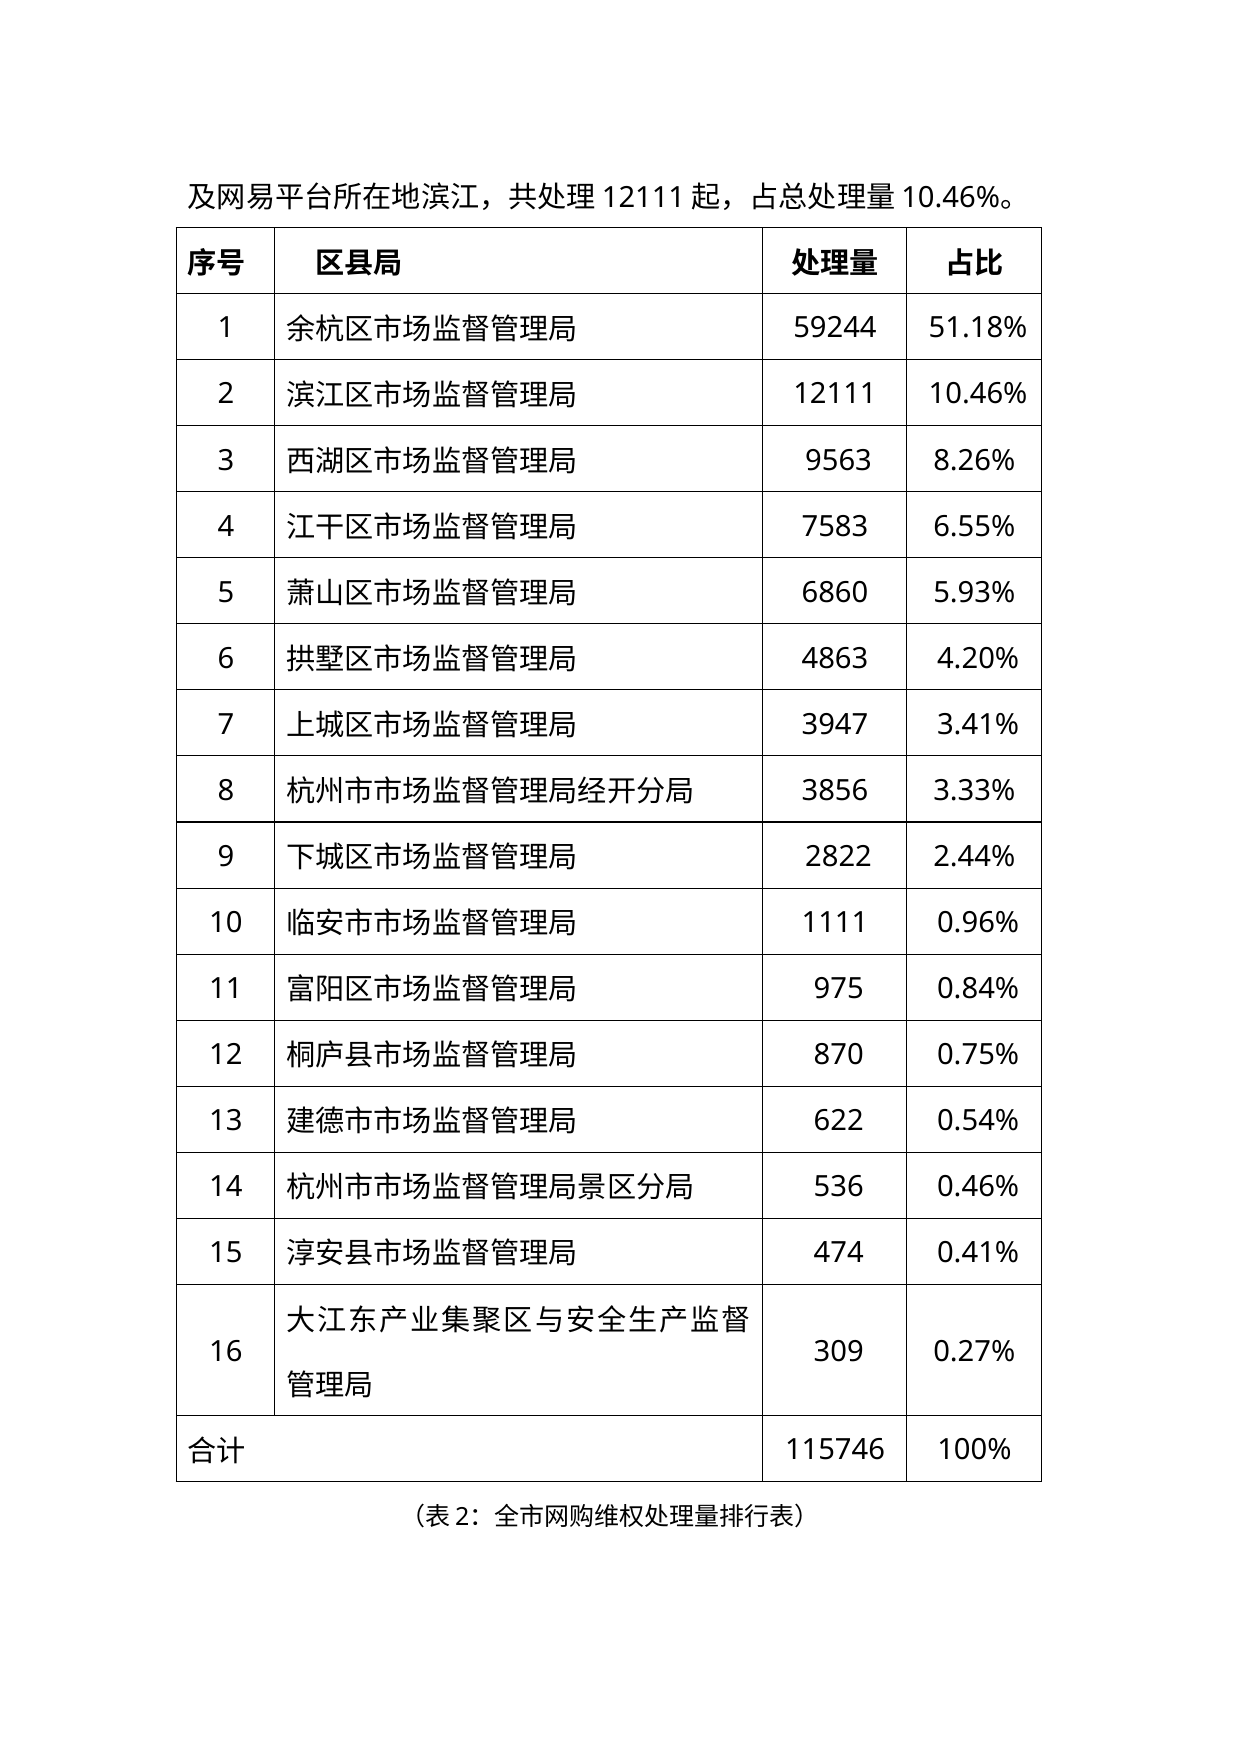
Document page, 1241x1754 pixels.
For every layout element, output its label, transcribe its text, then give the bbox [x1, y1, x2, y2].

table_header 区县局 [275, 228, 762, 293]
table_cell 4863 [763, 624, 906, 689]
table_cell 13 [177, 1087, 274, 1152]
table_cell 3947 [763, 690, 906, 755]
table_cell 6860 [763, 558, 906, 623]
table_cell 0.27% [907, 1285, 1041, 1415]
table_cell 6 [177, 624, 274, 689]
text （表2：全市网购维权处理量排行表） [187, 1482, 1053, 1547]
table_cell 9563 [763, 426, 906, 491]
table_cell 杭州市市场监督管理局景区分局 [275, 1153, 762, 1218]
table_cell 59244 [763, 294, 906, 359]
table_cell 1 [177, 294, 274, 359]
table_cell 桐庐县市场监督管理局 [275, 1021, 762, 1086]
table_cell 3 [177, 426, 274, 491]
table_cell 建德市市场监督管理局 [275, 1087, 762, 1152]
table_cell 14 [177, 1153, 274, 1218]
table_cell 0.41% [907, 1219, 1041, 1284]
table_cell 下城区市场监督管理局 [275, 823, 762, 887]
table_cell 5.93% [907, 558, 1041, 623]
table_cell 合计 [177, 1416, 762, 1481]
table_cell 富阳区市场监督管理局 [275, 955, 762, 1019]
table_cell 4 [177, 492, 274, 557]
table_cell 4.20% [907, 624, 1041, 689]
table_cell 11 [177, 955, 274, 1019]
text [187, 162, 1053, 227]
table_cell 2 [177, 360, 274, 425]
table_cell 萧山区市场监督管理局 [275, 558, 762, 623]
table_cell 杭州市市场监督管理局经开分局 [275, 756, 762, 821]
table_cell 6.55% [907, 492, 1041, 557]
table_cell 0.54% [907, 1087, 1041, 1152]
table_cell 0.84% [907, 955, 1041, 1019]
table_cell 0.96% [907, 889, 1041, 953]
table_cell 622 [763, 1087, 906, 1152]
table_cell 12 [177, 1021, 274, 1086]
table_cell 10 [177, 889, 274, 953]
table_cell 8 [177, 756, 274, 821]
table_header 占比 [907, 228, 1041, 293]
table_cell 536 [763, 1153, 906, 1218]
table_cell 975 [763, 955, 906, 1019]
table_cell 0.75% [907, 1021, 1041, 1086]
table_cell 7583 [763, 492, 906, 557]
table_cell 2822 [763, 823, 906, 887]
table_cell 西湖区市场监督管理局 [275, 426, 762, 491]
table_cell 2.44% [907, 823, 1041, 887]
table_cell 115746 [763, 1416, 906, 1481]
table_cell 5 [177, 558, 274, 623]
table_cell 8.26% [907, 426, 1041, 491]
table_cell 淳安县市场监督管理局 [275, 1219, 762, 1284]
table_cell 309 [763, 1285, 906, 1415]
table_cell 3856 [763, 756, 906, 821]
table_cell 滨江区市场监督管理局 [275, 360, 762, 425]
table_cell 0.46% [907, 1153, 1041, 1218]
table_cell 拱墅区市场监督管理局 [275, 624, 762, 689]
table_cell 12111 [763, 360, 906, 425]
table_cell 3.33% [907, 756, 1041, 821]
table_cell 余杭区市场监督管理局 [275, 294, 762, 359]
table_cell 474 [763, 1219, 906, 1284]
table_cell 51.18% [907, 294, 1041, 359]
table_cell 大江东产业集聚区与安全生产监督管理局 [275, 1285, 762, 1415]
table_cell 100% [907, 1416, 1041, 1481]
table_cell 7 [177, 690, 274, 755]
table_header 处理量 [763, 228, 906, 293]
table_cell 870 [763, 1021, 906, 1086]
table_cell 9 [177, 823, 274, 887]
table_cell 3.41% [907, 690, 1041, 755]
table_cell 上城区市场监督管理局 [275, 690, 762, 755]
table_cell 16 [177, 1285, 274, 1415]
table_cell 15 [177, 1219, 274, 1284]
table_cell 临安市市场监督管理局 [275, 889, 762, 953]
table_header 序号 [177, 228, 274, 293]
table_cell 江干区市场监督管理局 [275, 492, 762, 557]
table_cell 10.46% [907, 360, 1041, 425]
table_cell 1111 [763, 889, 906, 953]
